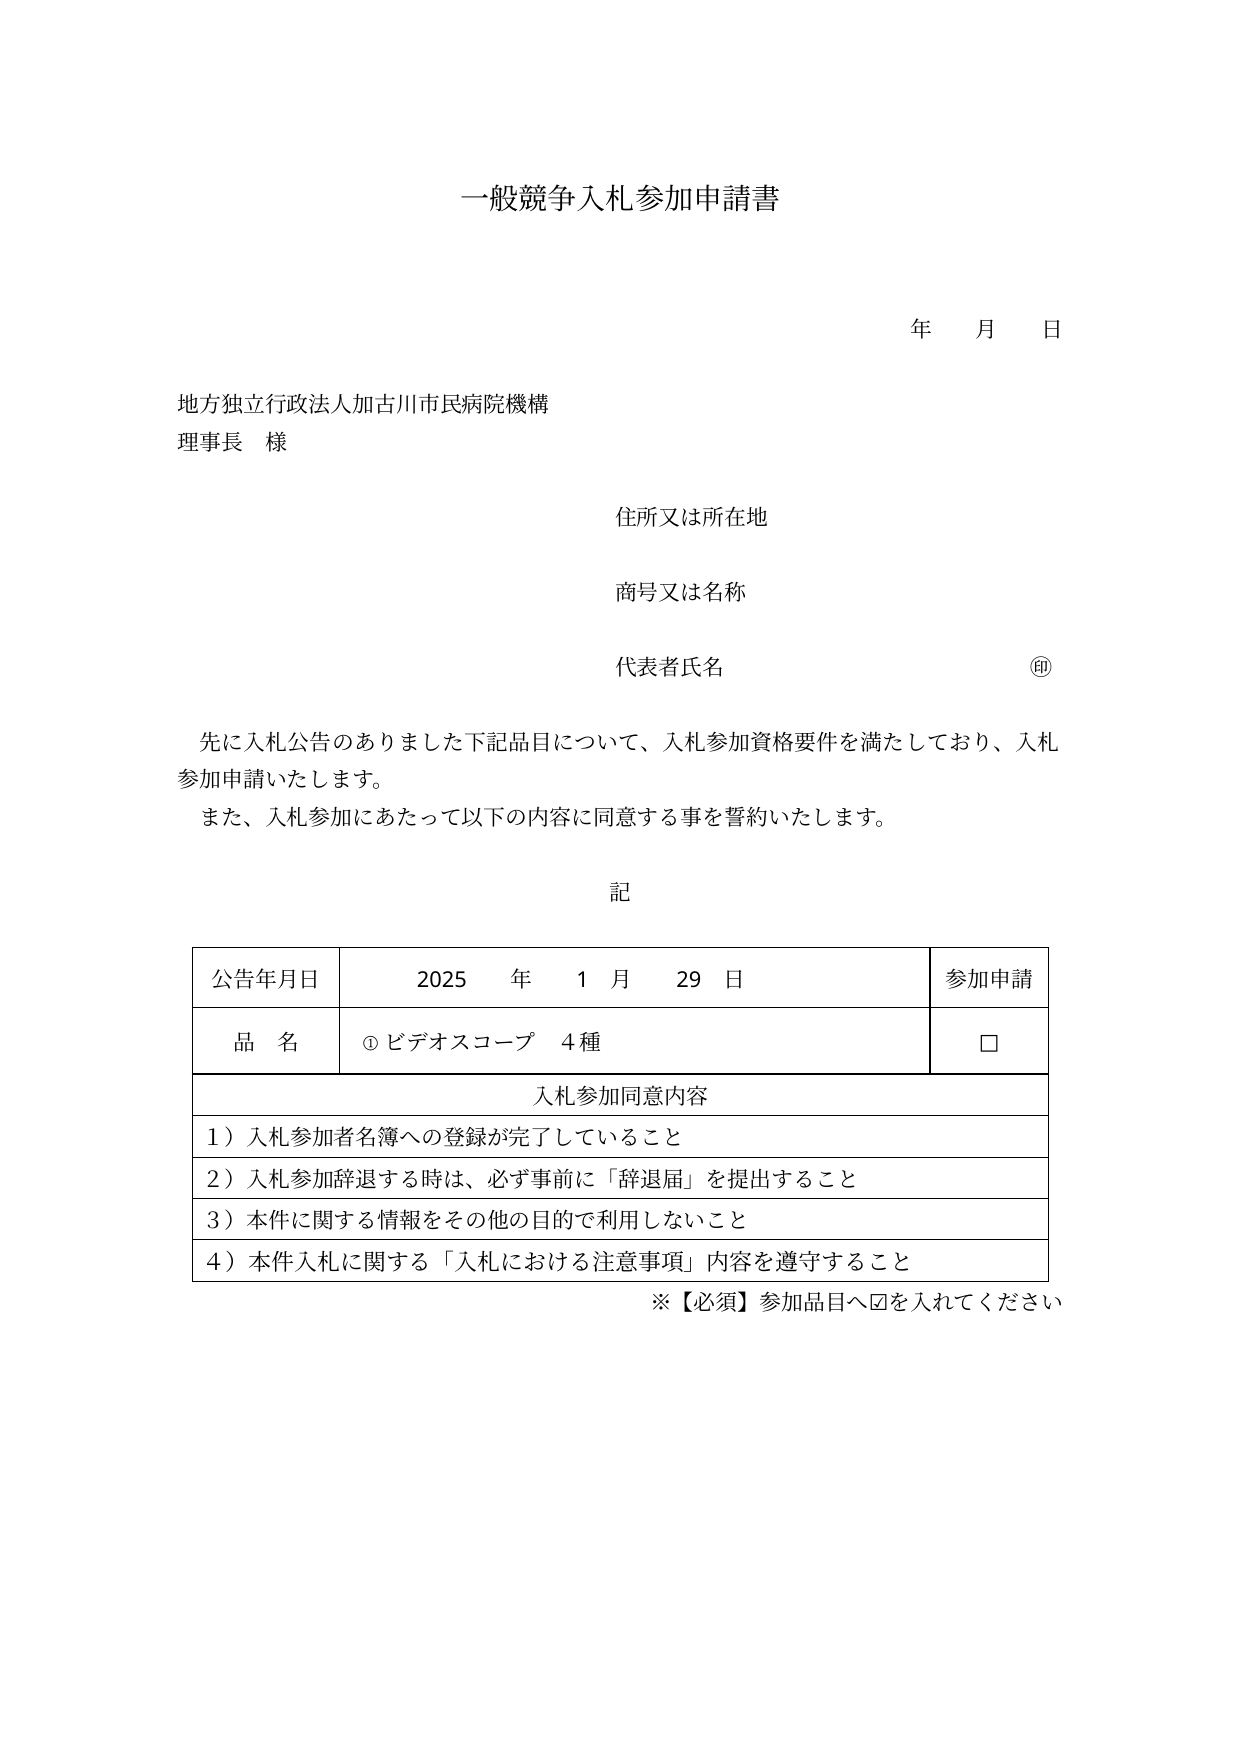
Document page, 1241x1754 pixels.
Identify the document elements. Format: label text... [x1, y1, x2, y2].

text 商号又は名称 [177, 572, 1063, 609]
table_cell ① ビデオスコープ ４種 [340, 1008, 929, 1073]
text 年 月 日 [177, 309, 1063, 347]
table_header 入札参加同意内容 [193, 1075, 1048, 1115]
text 理事長 様 [177, 422, 1063, 459]
table_header 参加申請 [931, 948, 1048, 1007]
text 一般競争入札参加申請書 [177, 159, 1063, 234]
subtitle 記 [177, 872, 1063, 909]
text ※【必須】参加品目へ☑を入れてください [177, 1282, 1063, 1319]
text 住所又は所在地 [177, 497, 1063, 534]
text また、入札参加にあたって以下の内容に同意する事を誓約いたします。 [177, 797, 1063, 834]
text 先に入札公告のありました下記品目について、入札参加資格要件を満たしており、入札参加申請いたします。 [177, 722, 1063, 797]
text 代表者氏名 ㊞ [177, 647, 1063, 684]
table_cell ４）本件入札に関する「入札における注意事項」内容を遵守すること [193, 1240, 1048, 1281]
table_cell 品 名 [193, 1008, 339, 1073]
table_cell □ [931, 1008, 1048, 1073]
table_cell ２）入札参加辞退する時は、必ず事前に「辞退届」を提出すること [193, 1158, 1048, 1198]
table_header 公告年月日 [193, 948, 339, 1007]
text 地方独立行政法人加古川市民病院機構 [177, 384, 1063, 422]
table_header 2025 年 1 月 29 日 [340, 948, 929, 1007]
table_cell ３）本件に関する情報をその他の目的で利用しないこと [193, 1199, 1048, 1239]
table_cell １）入札参加者名簿への登録が完了していること [193, 1116, 1048, 1157]
